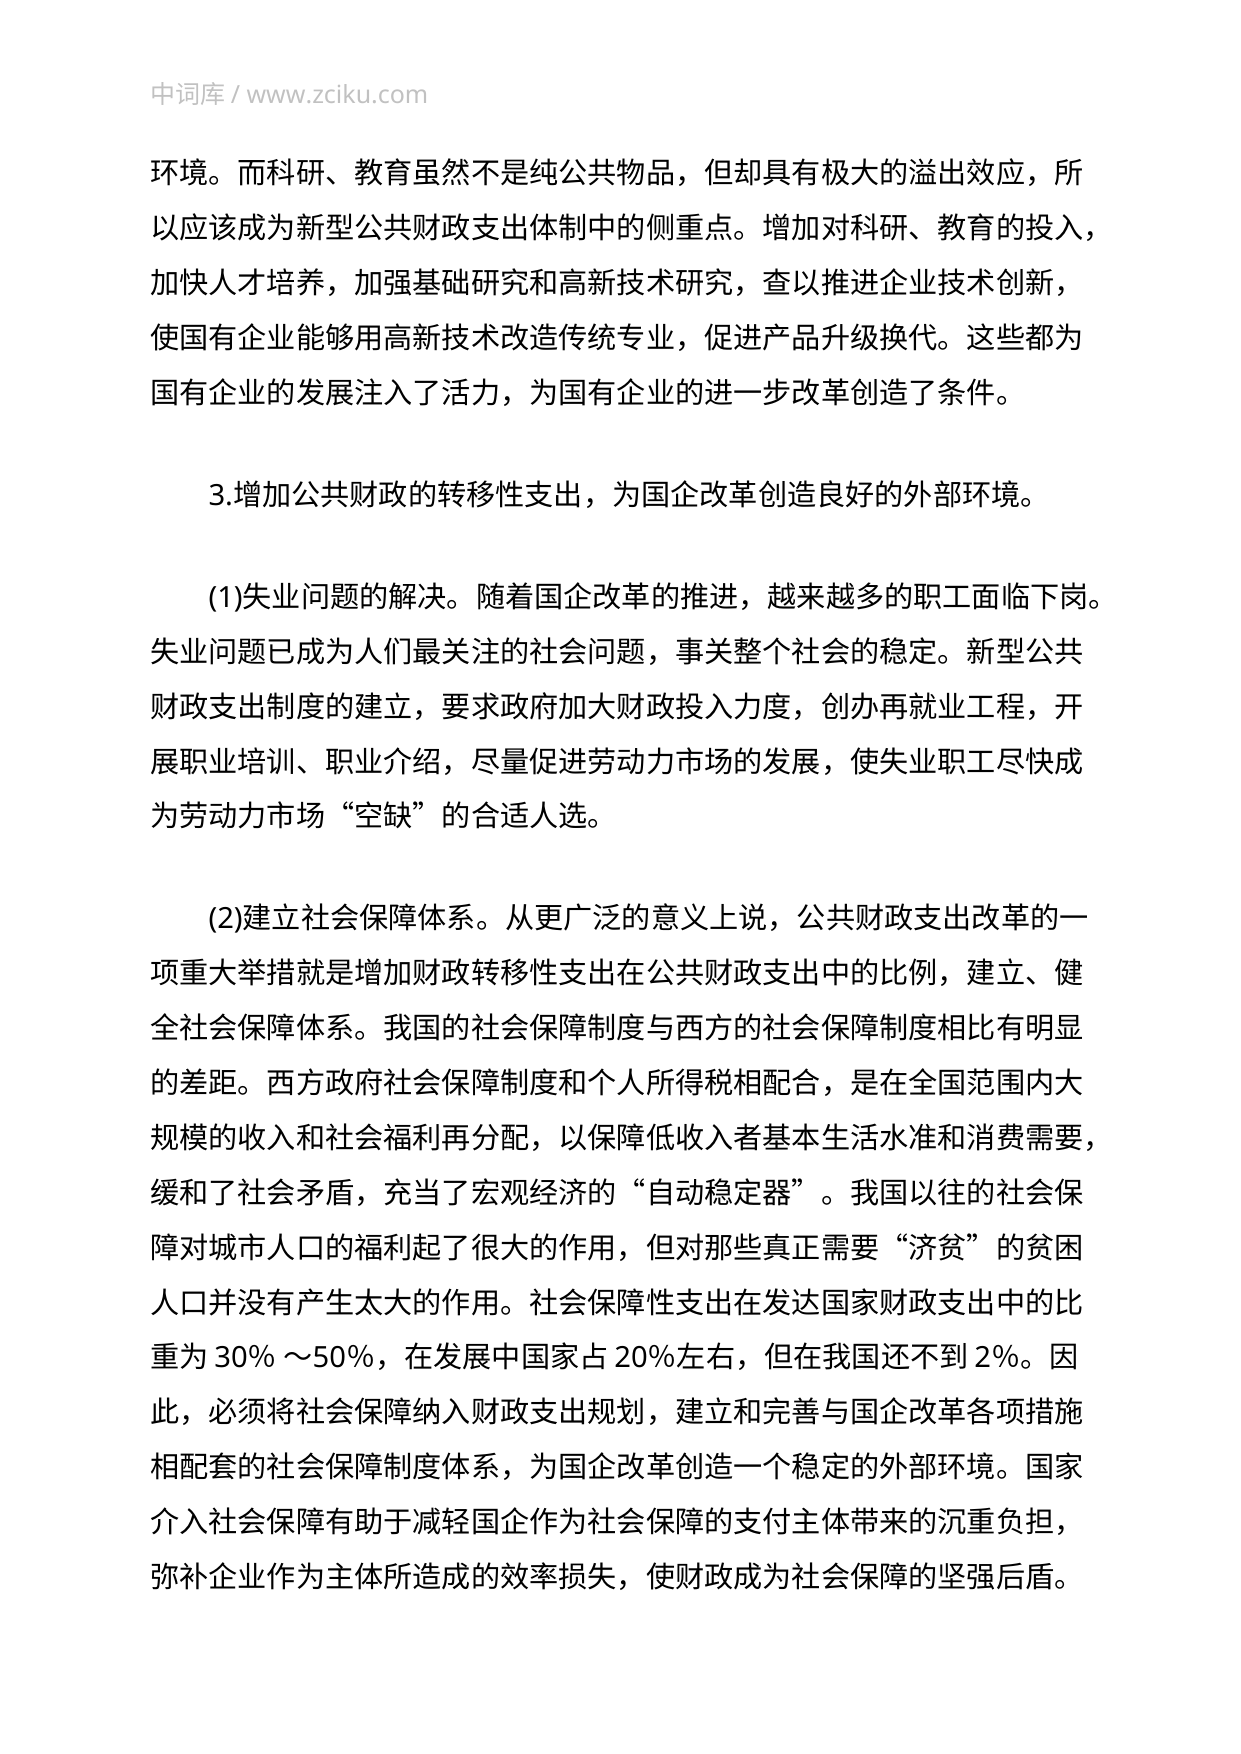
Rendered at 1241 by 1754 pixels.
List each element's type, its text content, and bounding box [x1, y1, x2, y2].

text (2)建立社会保障体系。从更广泛的意义上说，公共财政支出改革的一项重大举措就是增加财政转移性支出在公共财政支出中的比例，建立、健全社会保障体系。我国的社会保障制度与西方的社会保障制度相比有明显的差距。西方政府社会保障制度和个人所得税相配合，是在全国范围内大规模的收入和社会福利再分配，以保障低收入者基本生活水准和消费需要，缓和了社会矛盾，充当了宏观经济的“自动稳定器”。我国以往的社会保障对城市人口的福利起了很大的作用，但对那些真正需要“济贫”的贫困人口并没有产生太大的作用。社会保障性支出在发达国家财政支出中的比重为30％ ～50％，在发展中国家占20％左右，但在我国还不到2％。因此，必须将社会保障纳入财政支出规划，建立和完善与国企改革各项措施相配套的社会保障制度体系，为国企改革创造一个稳定的外部环境。国家介入社会保障有助于减轻国企作为社会保障的支付主体带来的沉重负担，弥补企业作为主体所造成的效率损失，使财政成为社会保障的坚强后盾。 [150, 895, 1090, 1596]
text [150, 150, 1090, 412]
text (1)失业问题的解决。随着国企改革的推进，越来越多的职工面临下岗。失业问题已成为人们最关注的社会问题，事关整个社会的稳定。新型公共财政支出制度的建立，要求政府加大财政投入力度，创办再就业工程，开展职业培训、职业介绍，尽量促进劳动力市场的发展，使失业职工尽快成为劳动力市场“空缺”的合适人选。 [150, 573, 1090, 835]
text 3.增加公共财政的转移性支出，为国企改革创造良好的外部环境。 [150, 471, 1090, 514]
